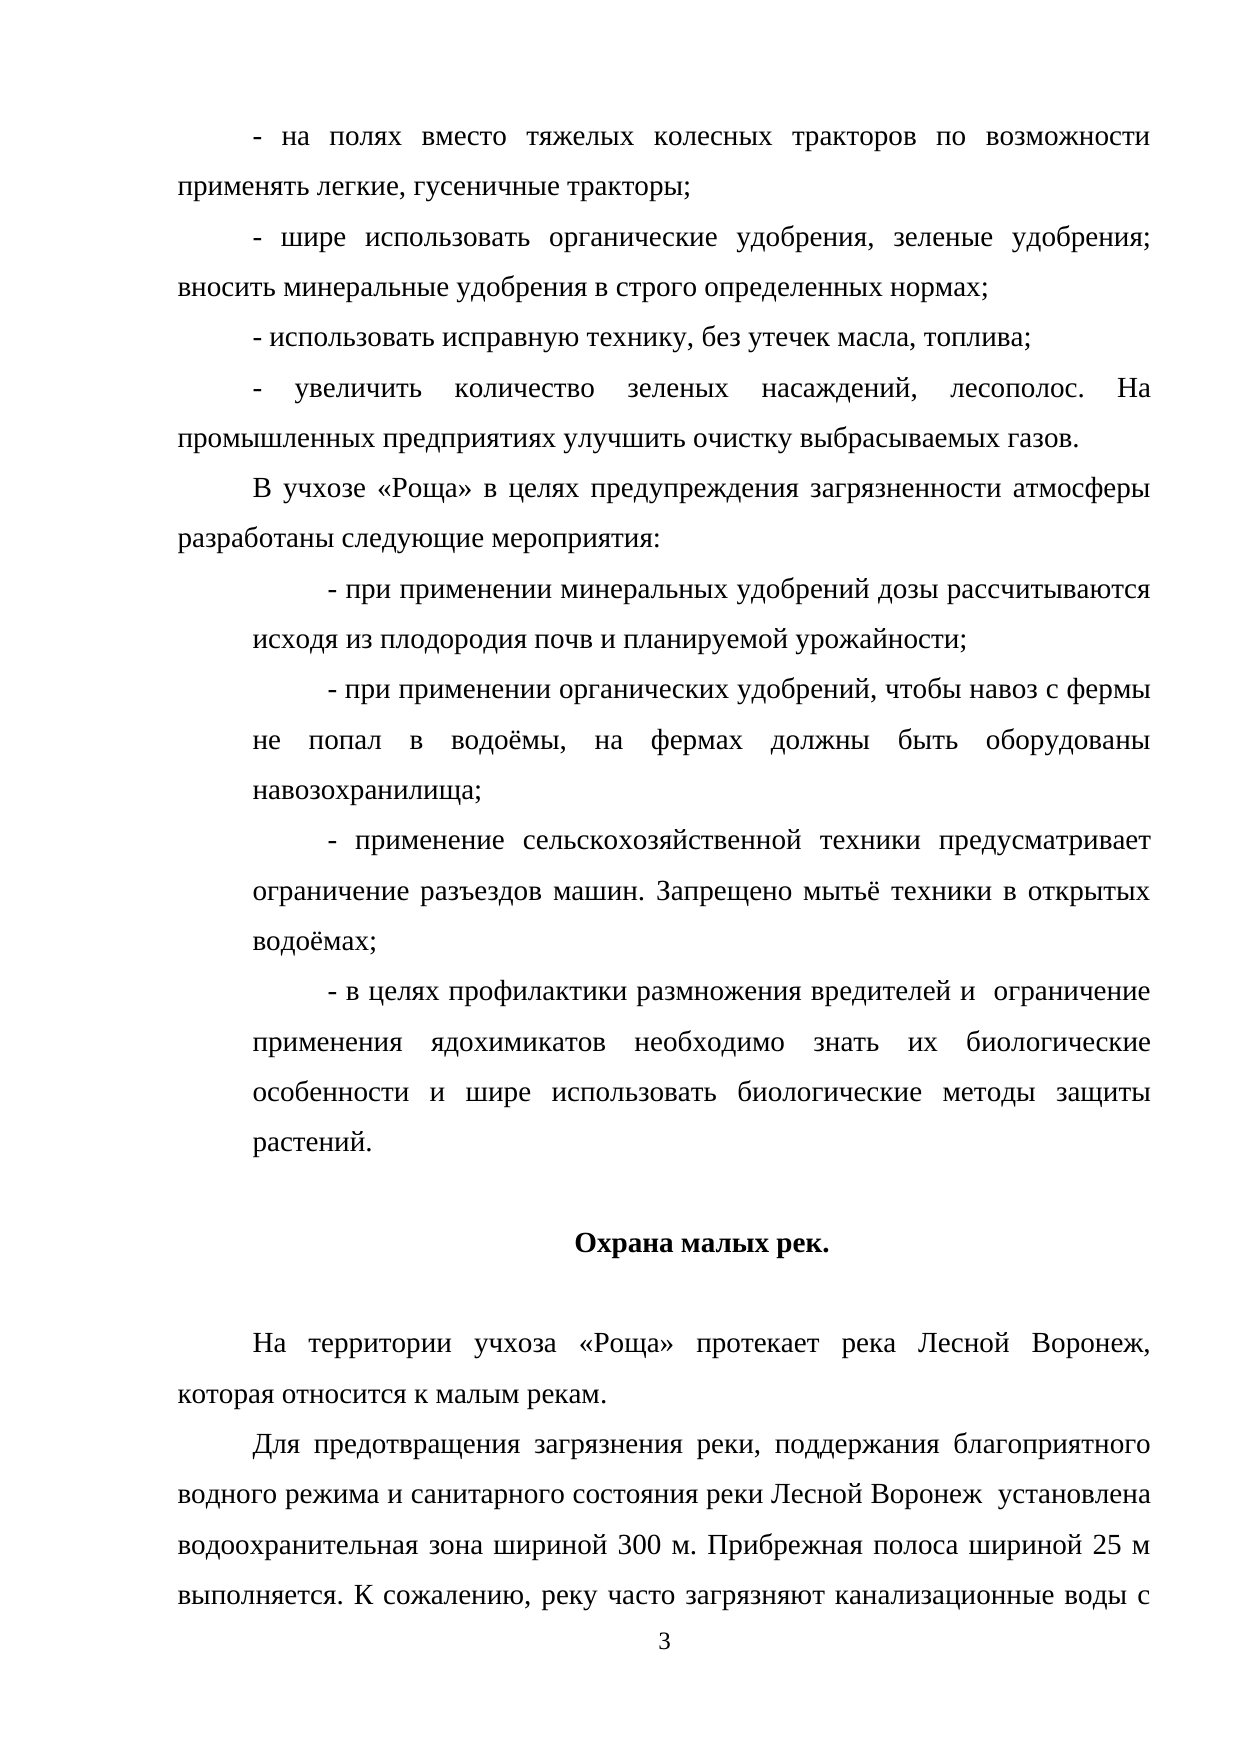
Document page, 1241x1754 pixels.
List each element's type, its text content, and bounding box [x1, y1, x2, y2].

text В учхозе «Роща» в целях предупреждения загрязненности атмосферы разработаны следующие мероприятия: [177, 470, 1152, 554]
text - использовать исправную технику, без утечек масла, топлива; [177, 319, 1152, 353]
text - применение сельскохозяйственной техники предусматривает ограничение разъездов машин. Запрещено мытьё техники в открытых водоёмах; [252, 822, 1152, 957]
text - при применении минеральных удобрений дозы рассчитываются исходя из плодородия почв и планируемой урожайности; [252, 571, 1152, 655]
text - в целях профилактики размножения вредителей и ограничение применения ядохимикатов необходимо знать их биологические особенности и шире использовать биологические методы защиты растений. [252, 973, 1152, 1158]
text - шире использовать органические удобрения, зеленые удобрения; вносить минеральные удобрения в строго определенных нормах; [177, 219, 1152, 303]
text На территории учхоза «Роща» протекает река Лесной Воронеж, которая относится к малым рекам. [177, 1326, 1152, 1409]
text - на полях вместо тяжелых колесных тракторов по возможности применять легкие, гусеничные тракторы; [177, 118, 1152, 202]
text - увеличить количество зеленых насаждений, лесополос. На промышленных предприятиях улучшить очистку выбрасываемых газов. [177, 370, 1152, 453]
text - при применении органических удобрений, чтобы навоз с фермы не попал в водоёмы, на фермах должны быть оборудованы навозохранилища; [252, 672, 1152, 806]
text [177, 1426, 1152, 1611]
text Охрана малых рек. [177, 1225, 1152, 1258]
